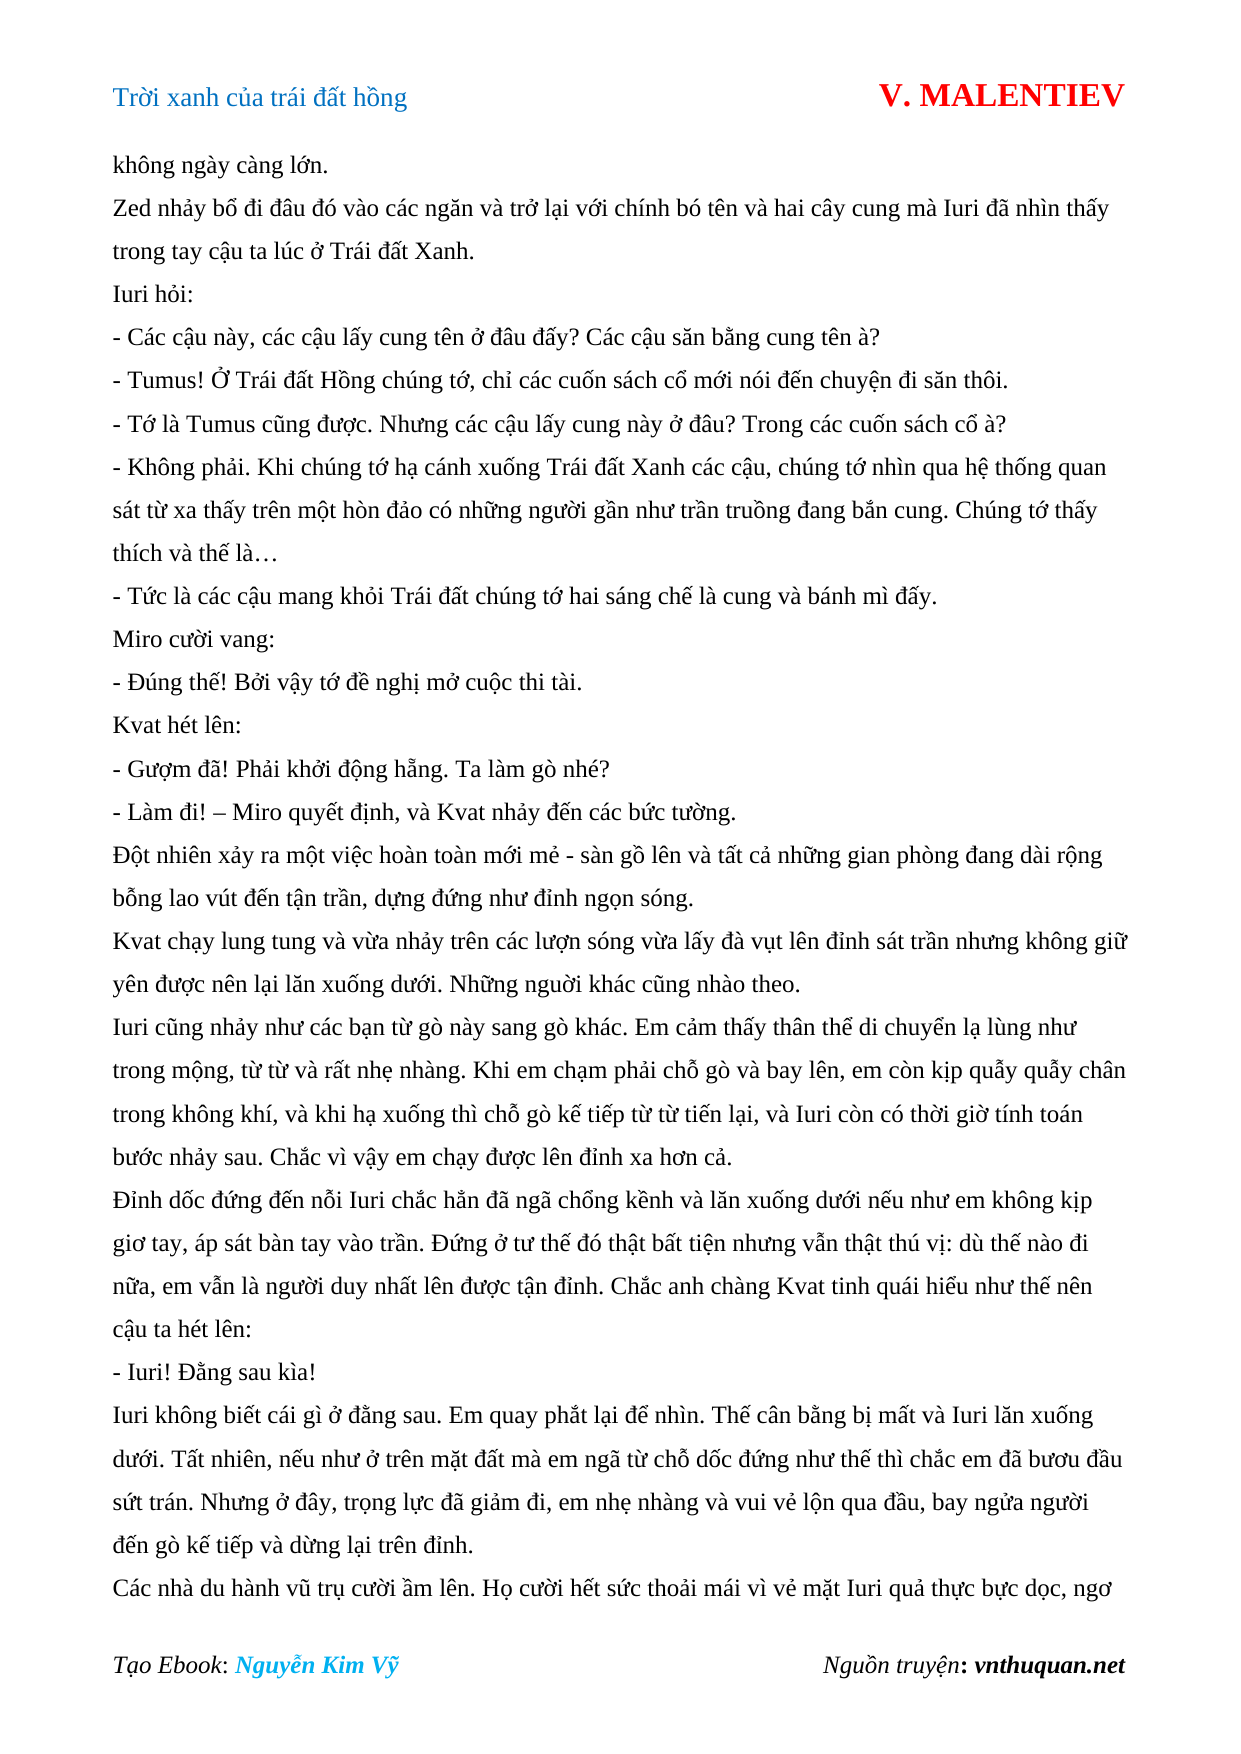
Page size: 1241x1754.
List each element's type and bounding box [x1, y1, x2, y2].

text [112, 150, 1128, 1602]
